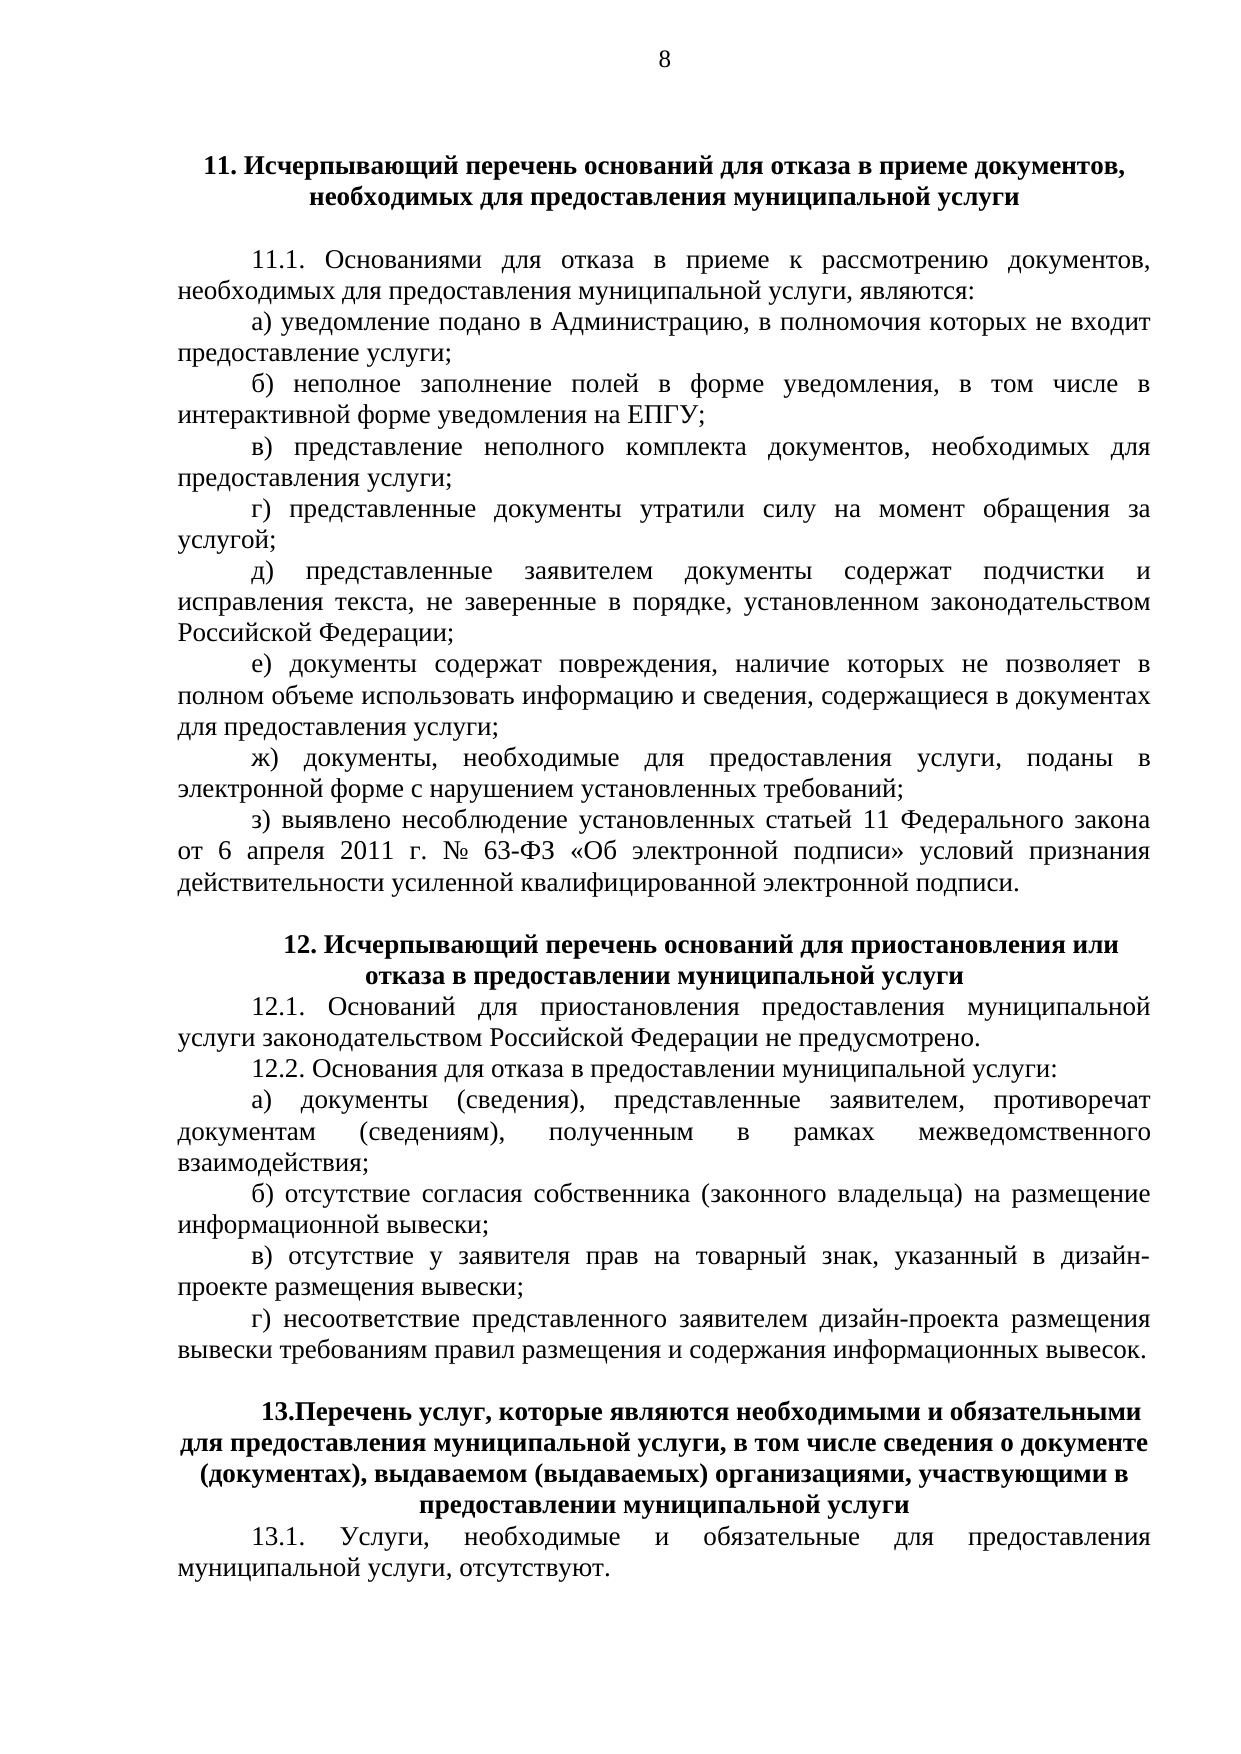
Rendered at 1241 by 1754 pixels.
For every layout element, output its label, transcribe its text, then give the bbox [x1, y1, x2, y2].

text а) уведомление подано в Администрацию, в полномочия которых не входит предоставление услуги; [177, 305, 1152, 367]
text в) представление неполного комплекта документов, необходимых для предоставления услуги; [177, 429, 1152, 492]
text 13.Перечень услуг, которые являются необходимыми и обязательными для предоставления муниципальной услуги, в том числе сведения о документе (документах), выдаваемом (выдаваемых) организациями, участвующими в предоставлении муниципальной услуги [177, 1395, 1152, 1520]
text з) выявлено несоблюдение установленных статьей 11 Федерального закона от 6 апреля 2011 г. № 63-ФЗ «Об электронной подписи» условий признания действительности усиленной квалифицированной электронной подписи. [177, 803, 1152, 897]
text 12. Исчерпывающий перечень оснований для приостановления или отказа в предоставлении муниципальной услуги [177, 928, 1152, 990]
text е) документы содержат повреждения, наличие которых не позволяет в полном объеме использовать информацию и сведения, содержащиеся в документах для предоставления услуги; [177, 648, 1152, 741]
text б) неполное заполнение полей в форме уведомления, в том числе в интерактивной форме уведомления на ЕПГУ; [177, 367, 1152, 429]
text 12.1. Оснований для приостановления предоставления муниципальной услуги законодательством Российской Федерации не предусмотрено. [177, 990, 1152, 1052]
text в) отсутствие у заявителя прав на товарный знак, указанный в дизайн-проекте размещения вывески; [177, 1239, 1152, 1302]
text 11. Исчерпывающий перечень оснований для отказа в приеме документов, необходимых для предоставления муниципальной услуги [177, 149, 1152, 212]
text 11.1. Основаниями для отказа в приеме к рассмотрению документов, необходимых для предоставления муниципальной услуги, являются: [177, 243, 1152, 305]
text б) отсутствие согласия собственника (законного владельца) на размещение информационной вывески; [177, 1177, 1152, 1239]
text д) представленные заявителем документы содержат подчистки и исправления текста, не заверенные в порядке, установленном законодательством Российской Федерации; [177, 554, 1152, 648]
text г) несоответствие представленного заявителем дизайн-проекта размещения вывески требованиям правил размещения и содержания информационных вывесок. [177, 1302, 1152, 1364]
text ж) документы, необходимые для предоставления услуги, поданы в электронной форме с нарушением установленных требований; [177, 741, 1152, 803]
text а) документы (сведения), представленные заявителем, противоречат документам (сведениям), полученным в рамках межведомственного взаимодействия; [177, 1084, 1152, 1177]
text г) представленные документы утратили силу на момент обращения за услугой; [177, 492, 1152, 554]
text 12.2. Основания для отказа в предоставлении муниципальной услуги: [177, 1052, 1152, 1084]
text 13.1. Услуги, необходимые и обязательные для предоставления муниципальной услуги, отсутствуют. [177, 1520, 1152, 1582]
